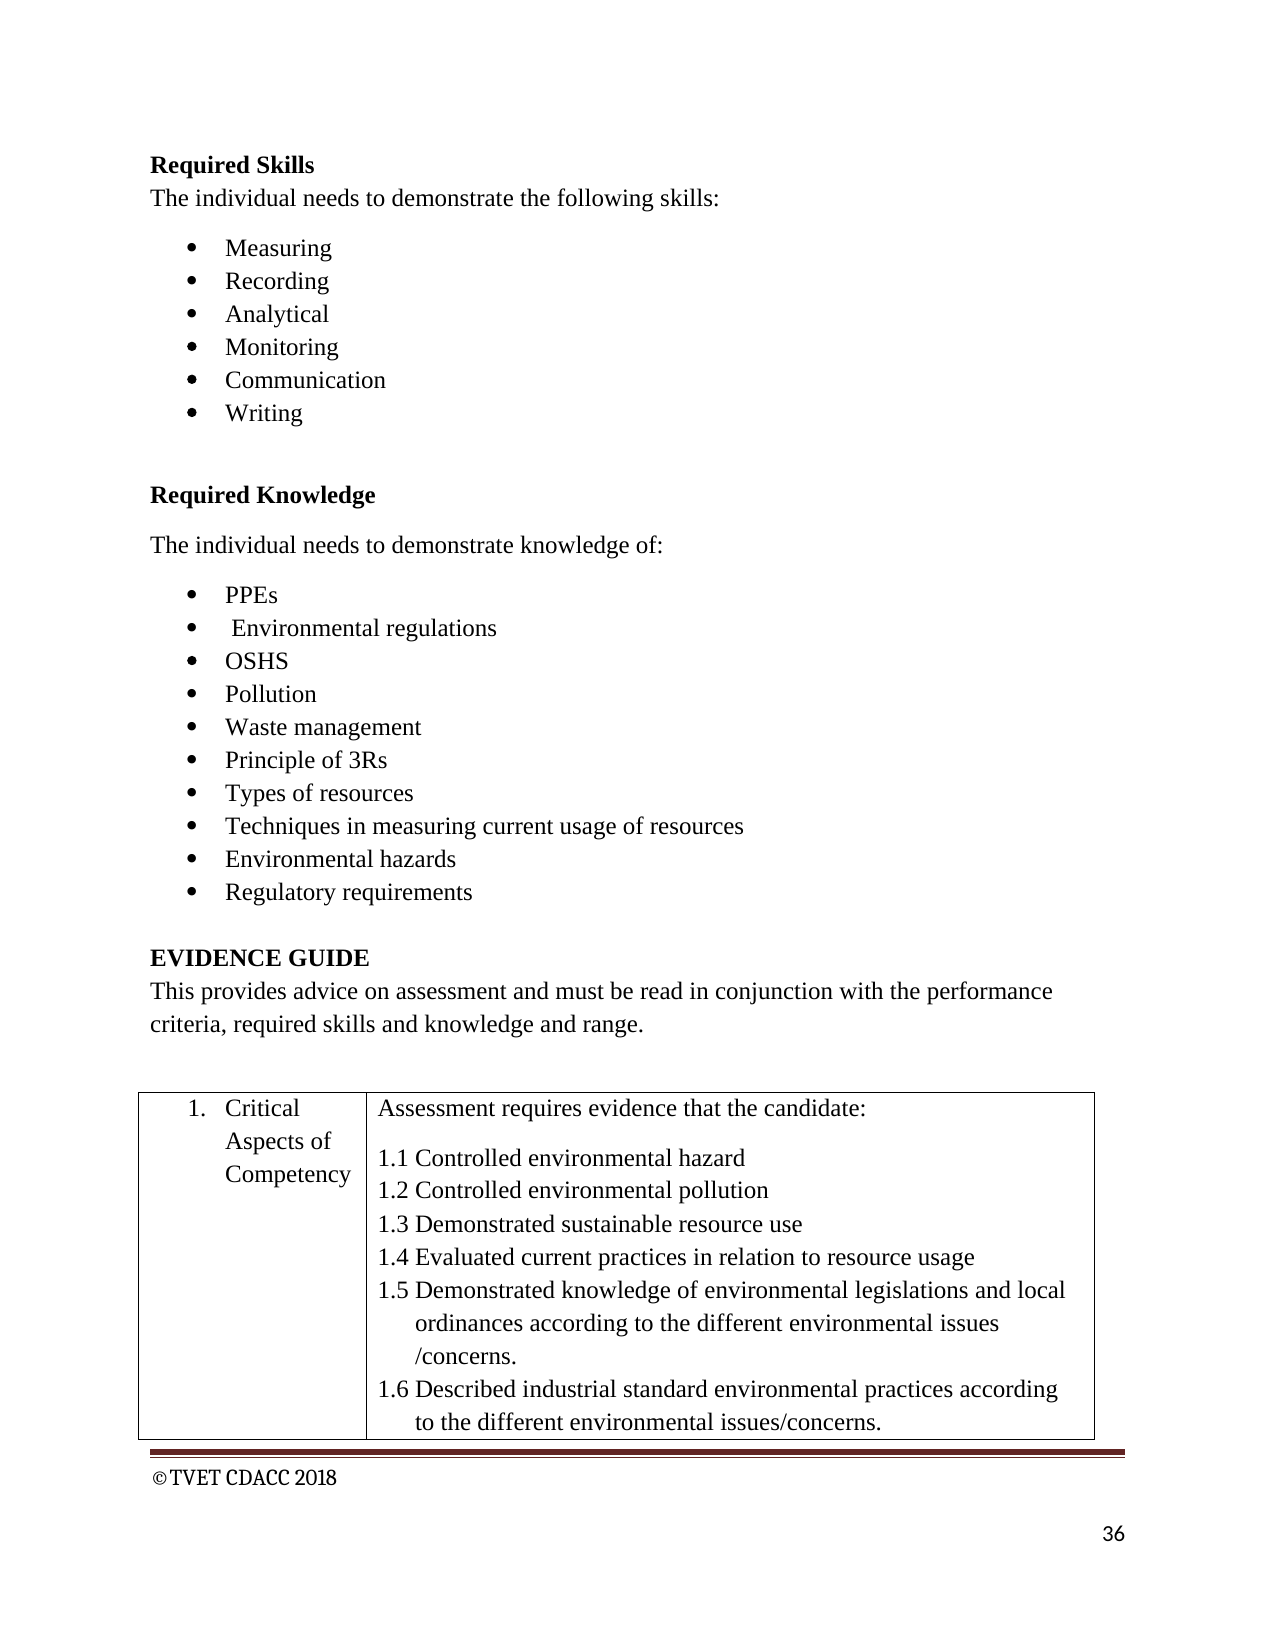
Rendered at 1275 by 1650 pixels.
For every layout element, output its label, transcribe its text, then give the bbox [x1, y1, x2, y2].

list Recording [187, 266, 1125, 294]
list Writing [187, 398, 1125, 427]
list Analytical [187, 299, 1125, 327]
text The individual needs to demonstrate the following skills: [150, 183, 1125, 212]
text This provides advice on assessment and must be read in conjunction with the performance criteria, required skills and knowledge and range. [150, 976, 1125, 1038]
list Environmental hazards [187, 844, 1125, 873]
list PPEs [187, 580, 1125, 609]
list Pollution [187, 679, 1125, 708]
text Required Knowledge [150, 481, 1125, 509]
list Techniques in measuring current usage of resources [187, 811, 1125, 840]
list Types of resources [187, 778, 1125, 807]
text EVIDENCE GUIDE [150, 943, 1125, 972]
text Required Skills [150, 150, 1125, 179]
list Waste management [187, 712, 1125, 741]
list Principle of 3Rs [187, 745, 1125, 774]
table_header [139, 1093, 366, 1439]
list Communication [187, 365, 1125, 393]
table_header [367, 1093, 1094, 1439]
list Monitoring [187, 332, 1125, 361]
text The individual needs to demonstrate knowledge of: [150, 530, 1125, 559]
list OSHS [187, 646, 1125, 675]
list Environmental regulations [187, 613, 1125, 642]
list Measuring [187, 233, 1125, 261]
list Regulatory requirements [187, 877, 1125, 906]
